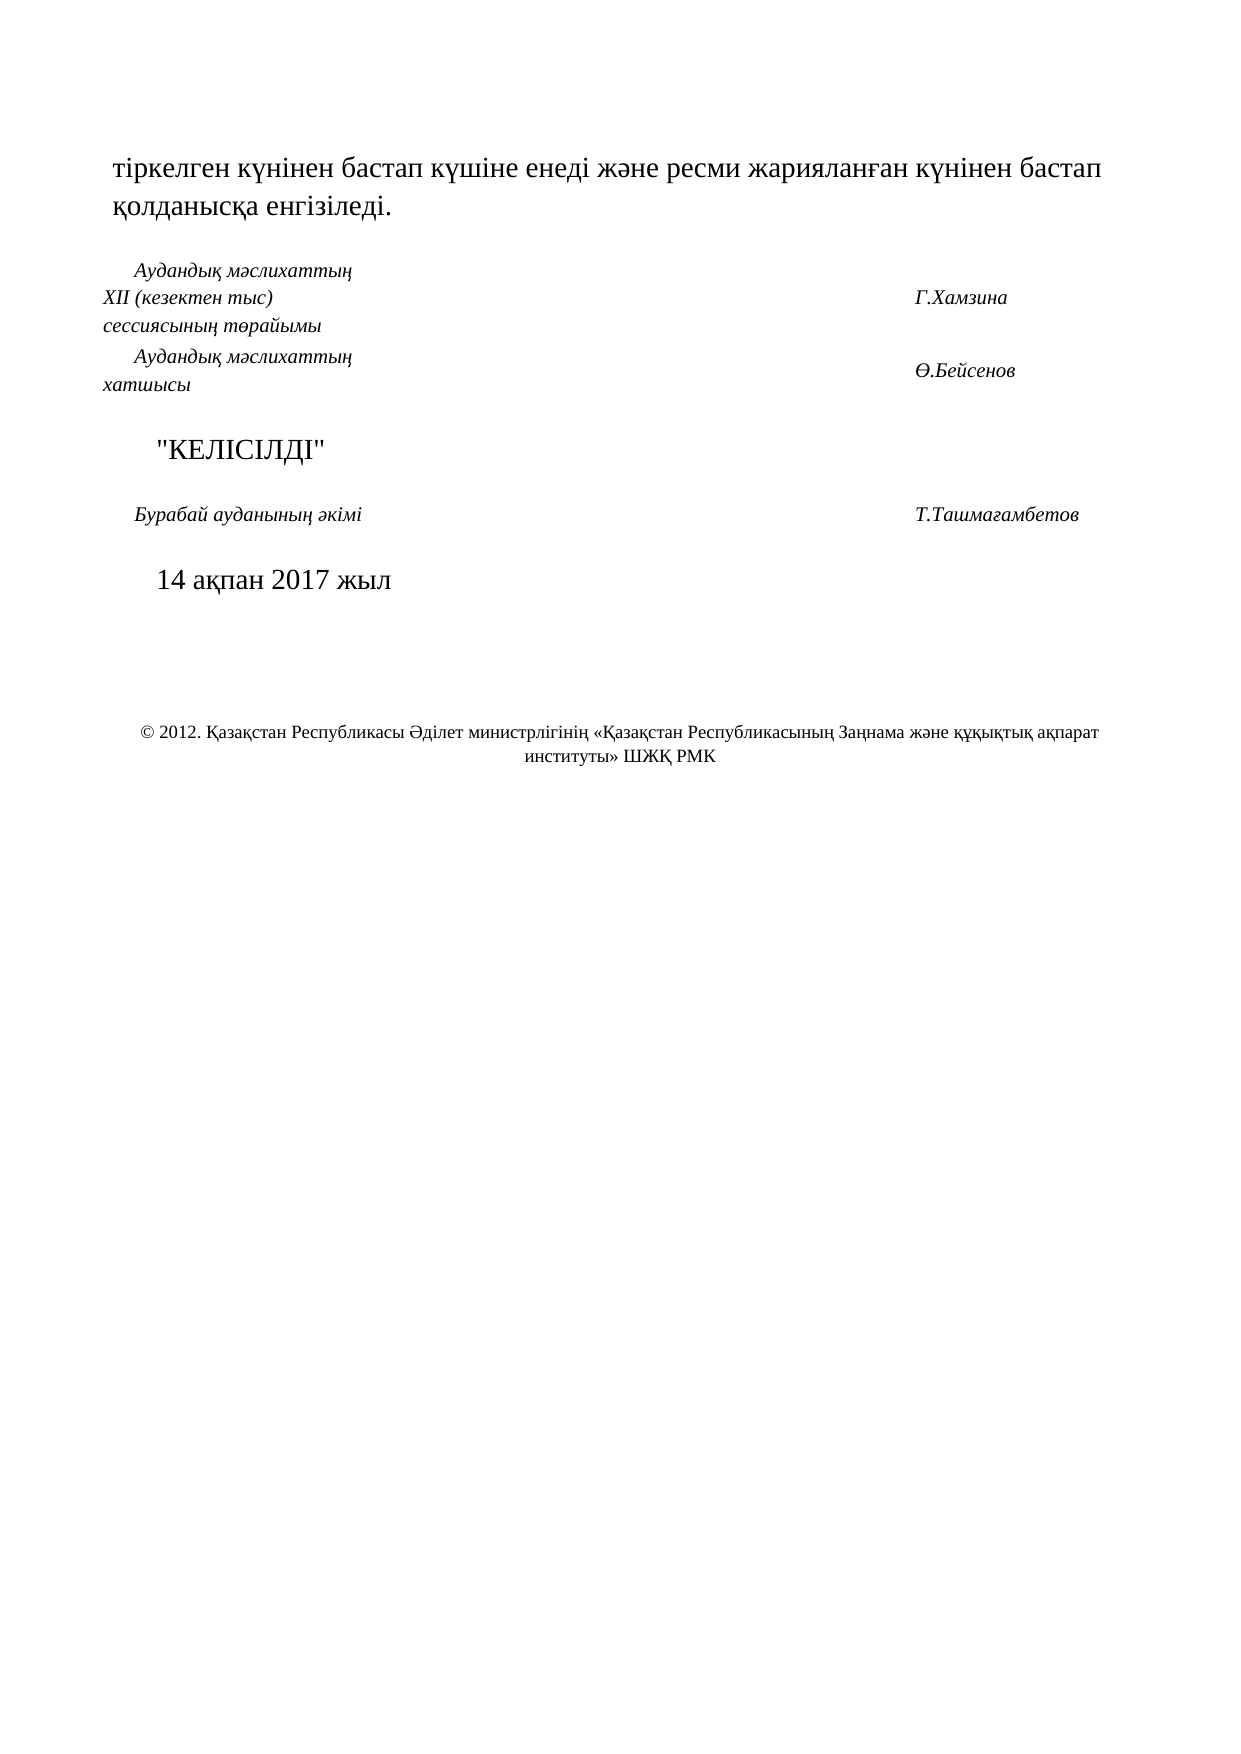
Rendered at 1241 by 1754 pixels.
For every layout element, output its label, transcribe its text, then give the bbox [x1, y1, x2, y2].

table_cell Ө.Бейсенов [913, 343, 1240, 401]
table_header Бурабай ауданының әкімі [101, 500, 913, 531]
text 14 ақпан 2017 жыл [112, 531, 1128, 626]
table_cell Аудандық мәслихаттың хатшысы [101, 343, 913, 401]
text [112, 150, 1128, 252]
text © 2012. Қазақстан Республикасы Әділет министрлігінің «Қазақстан Республикасының Заңнама және құқықтық ақпарат институты» ШЖҚ РМК [112, 721, 1128, 767]
table_header Аудандық мәслихаттың ХІІ (кезектен тыс) сессиясының төрайымы [101, 256, 913, 342]
text "КЕЛІСІЛДІ" [112, 401, 1128, 496]
table_header Т.Ташмағамбетов [913, 500, 1240, 531]
table_header Г.Хамзина [913, 256, 1240, 342]
